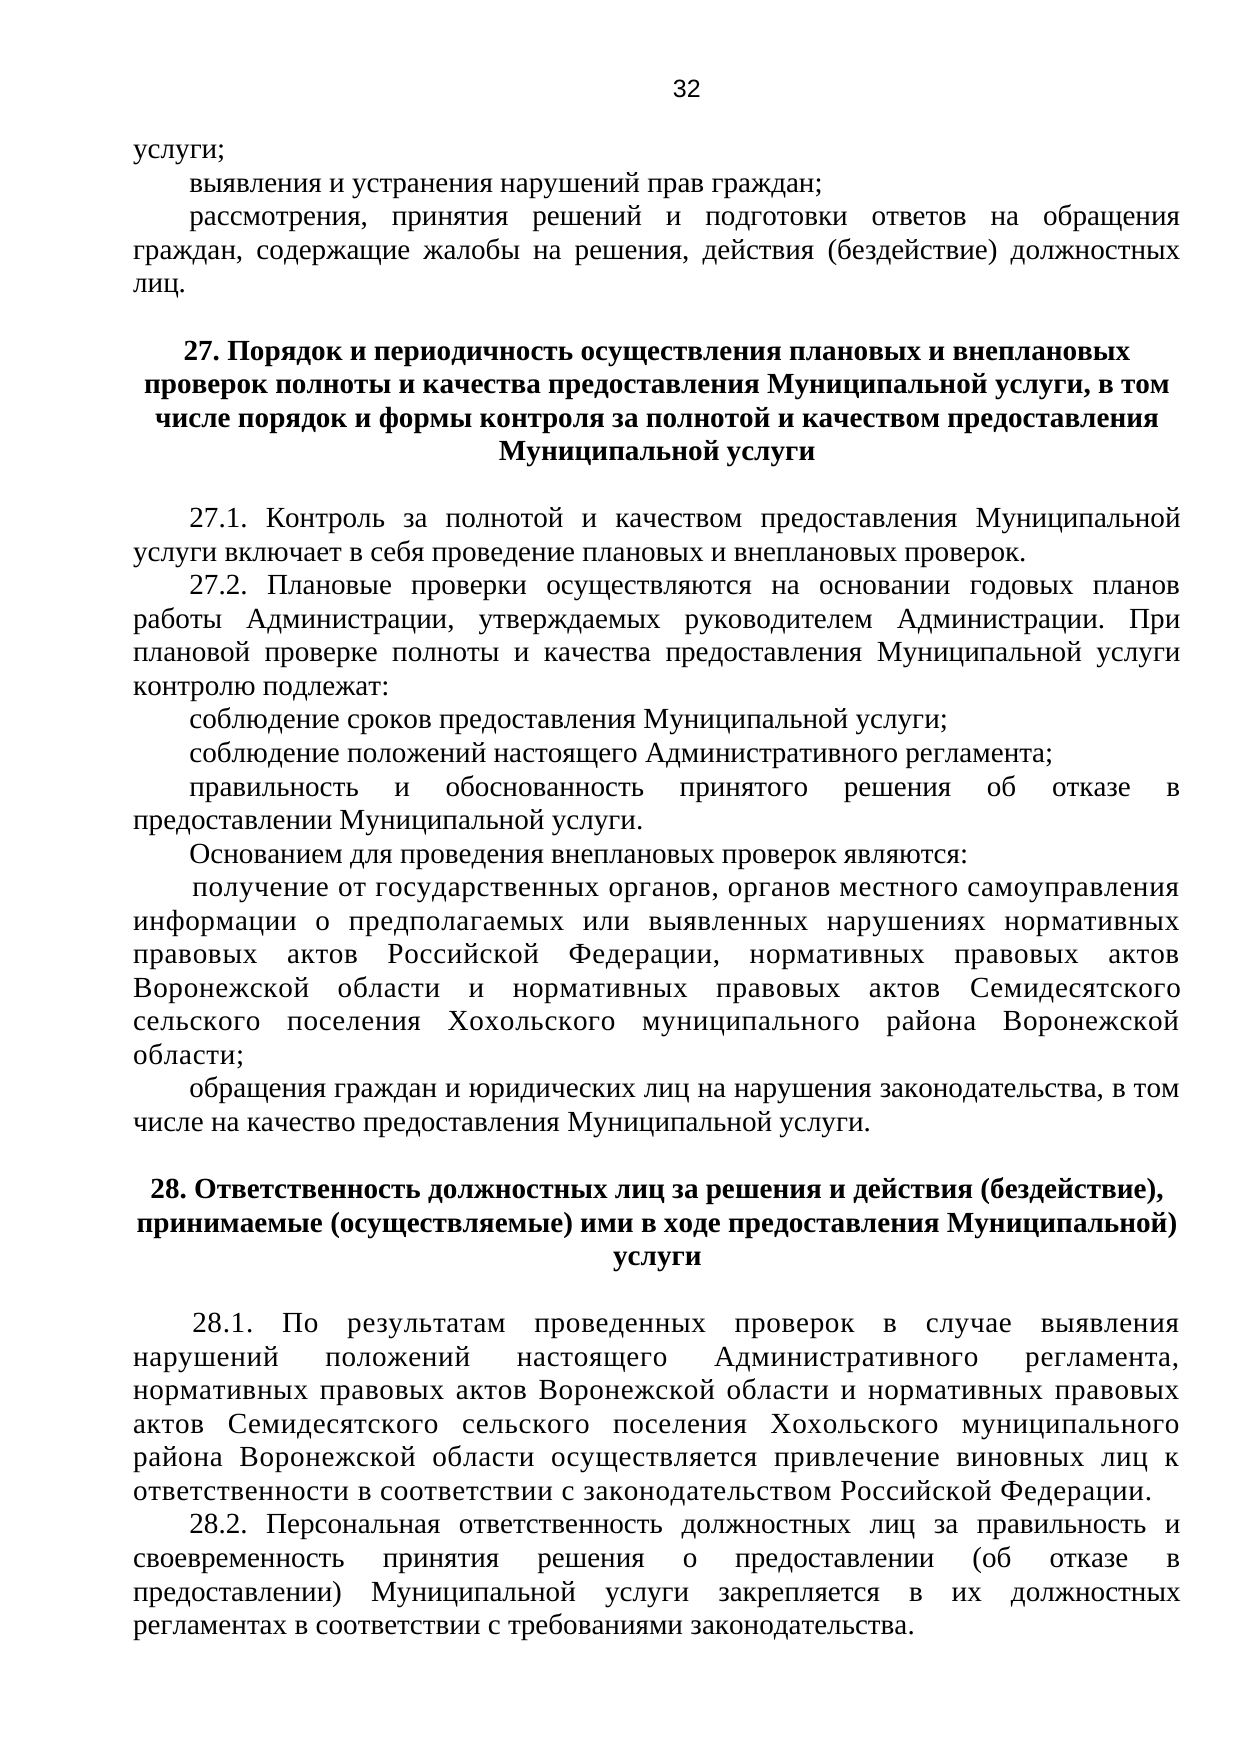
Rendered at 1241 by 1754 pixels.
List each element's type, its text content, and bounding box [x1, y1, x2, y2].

text соблюдение сроков предоставления Муниципальной услуги; [133, 702, 1181, 735]
text получение от государственных органов, органов местного самоуправления информации о предполагаемых или выявленных нарушениях нормативных правовых актов Российской Федерации, нормативных правовых актов Воронежской области и нормативных правовых актов Cемидесятского сельского поселения Хохольского муниципального района Воронежской области; [133, 869, 1181, 1071]
text 27.1. Контроль за полнотой и качеством предоставления Муниципальной услуги включает в себя проведение плановых и внеплановых проверок. [133, 500, 1181, 567]
text 27.2. Плановые проверки осуществляются на основании годовых планов работы Администрации, утверждаемых руководителем Администрации. При плановой проверке полноты и качества предоставления Муниципальной услуги контролю подлежат: [133, 567, 1181, 702]
text 28.1. По результатам проведенных проверок в случае выявления нарушений положений настоящего Административного регламента, нормативных правовых актов Воронежской области и нормативных правовых актов Cемидесятского сельского поселения Хохольского муниципального района Воронежской области осуществляется привлечение виновных лиц к ответственности в соответствии с законодательством Российской Федерации. [133, 1305, 1181, 1507]
text обращения граждан и юридических лиц на нарушения законодательства, в том числе на качество предоставления Муниципальной услуги. [133, 1071, 1181, 1138]
title 28. Ответственность должностных лиц за решения и действия (бездействие), принимаемые (осуществляемые) ими в ходе предоставления Муниципальной) услуги [133, 1171, 1181, 1272]
text 28.2. Персональная ответственность должностных лиц за правильность и своевременность принятия решения о предоставлении (об отказе в предоставлении) Муниципальной услуги закрепляется в их должностных регламентах в соответствии с требованиями законодательства. [133, 1507, 1181, 1641]
text Основанием для проведения внеплановых проверок являются: [133, 836, 1181, 869]
text соблюдение положений настоящего Административного регламента; [133, 735, 1181, 769]
text правильность и обоснованность принятого решения об отказе в предоставлении Муниципальной услуги. [133, 769, 1181, 836]
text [133, 131, 1181, 165]
title 27. Порядок и периодичность осуществления плановых и внеплановых проверок полноты и качества предоставления Муниципальной услуги, в том числе порядок и формы контроля за полнотой и качеством предоставления Муниципальной услуги [133, 333, 1181, 467]
text выявления и устранения нарушений прав граждан; [133, 165, 1181, 198]
text рассмотрения, принятия решений и подготовки ответов на обращения граждан, содержащие жалобы на решения, действия (бездействие) должностных лиц. [133, 198, 1181, 299]
